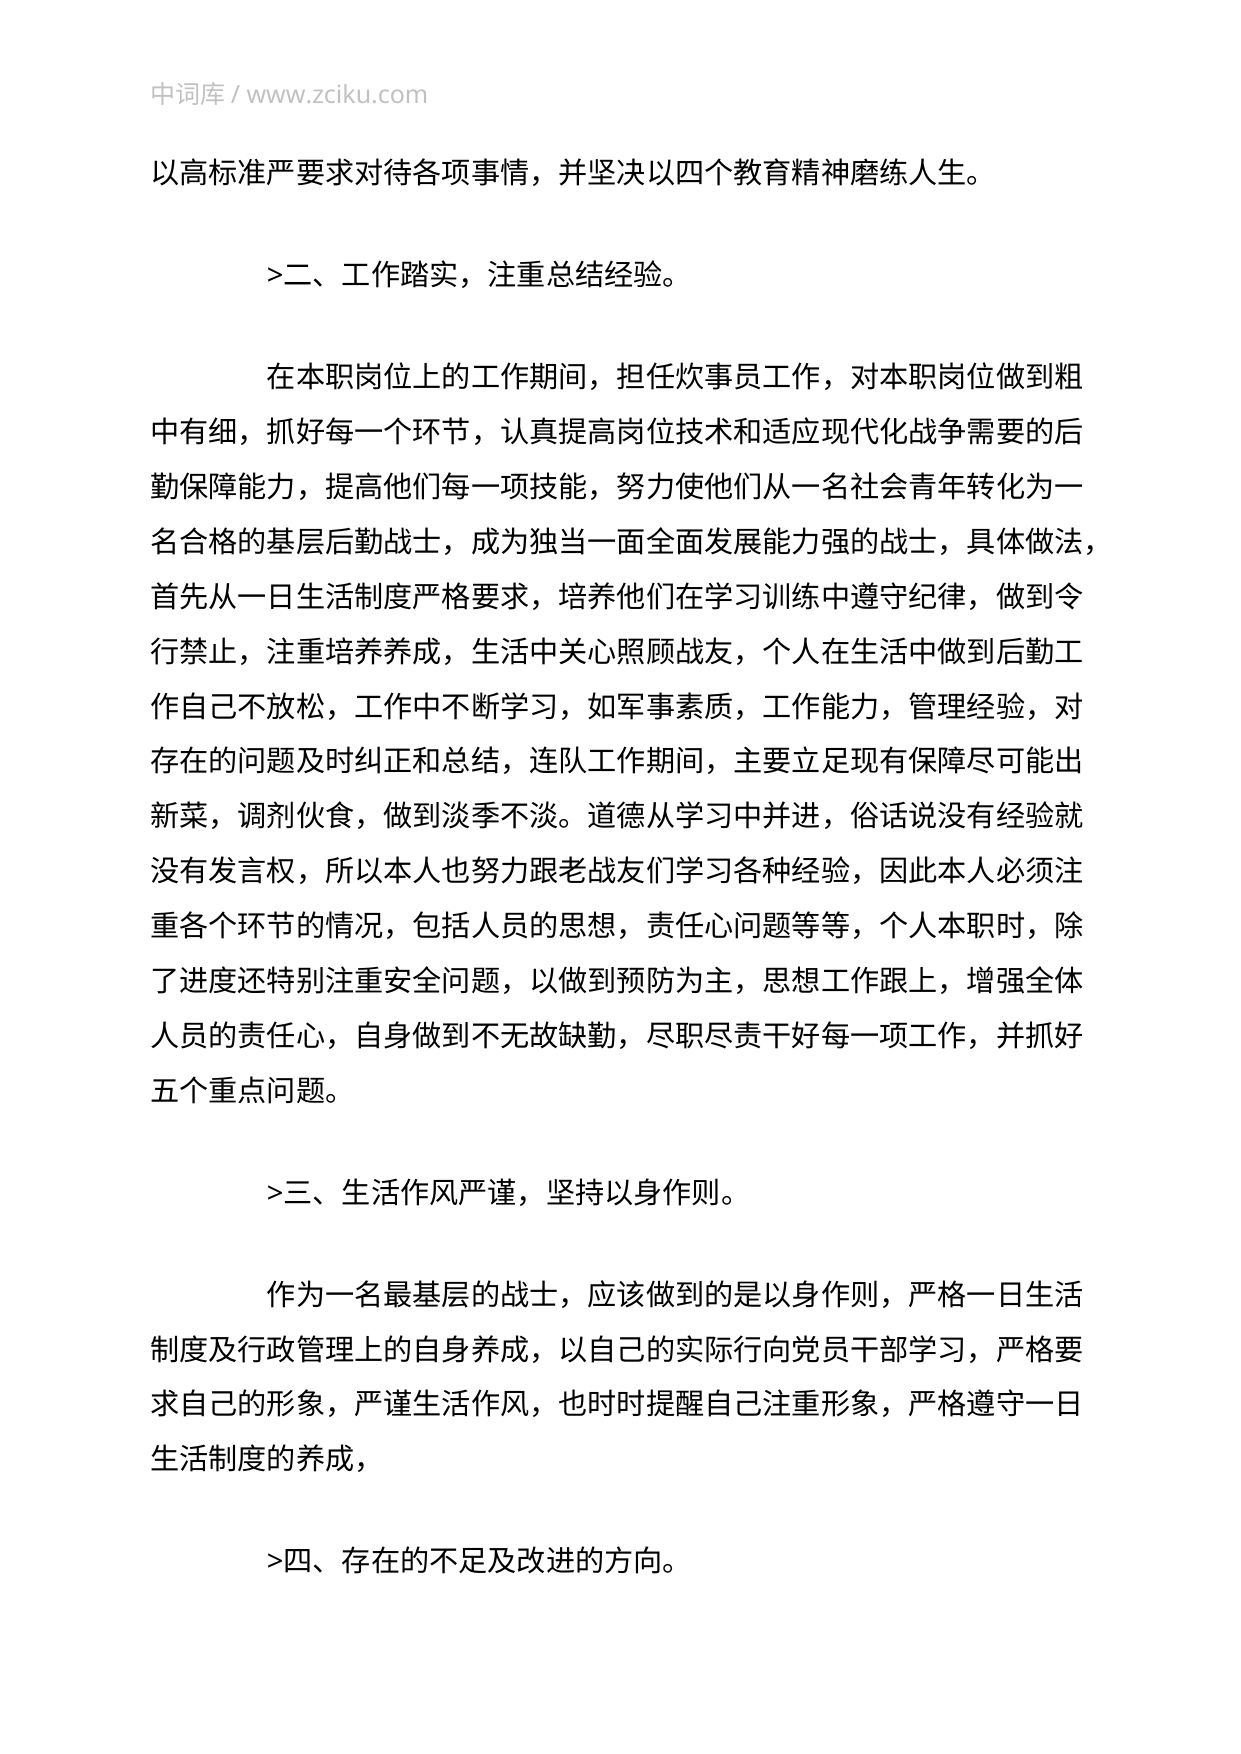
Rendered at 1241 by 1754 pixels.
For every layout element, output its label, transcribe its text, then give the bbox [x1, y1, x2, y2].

text >四、存在的不足及改进的方向。 [150, 1538, 1090, 1580]
text 作为一名最基层的战士，应该做到的是以身作则，严格一日生活制度及行政管理上的自身养成，以自己的实际行向党员干部学习，严格要求自己的形象，严谨生活作风，也时时提醒自己注重形象，严格遵守一日生活制度的养成， [150, 1271, 1090, 1478]
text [150, 150, 1090, 192]
text >二、工作踏实，注重总结经验。 [150, 252, 1090, 294]
text 在本职岗位上的工作期间，担任炊事员工作，对本职岗位做到粗中有细，抓好每一个环节，认真提高岗位技术和适应现代化战争需要的后勤保障能力，提高他们每一项技能，努力使他们从一名社会青年转化为一名合格的基层后勤战士，成为独当一面全面发展能力强的战士，具体做法，首先从一日生活制度严格要求，培养他们在学习训练中遵守纪律，做到令行禁止，注重培养养成，生活中关心照顾战友，个人在生活中做到后勤工作自己不放松，工作中不断学习，如军事素质，工作能力，管理经验，对存在的问题及时纠正和总结，连队工作期间，主要立足现有保障尽可能出新菜，调剂伙食，做到淡季不淡。道德从学习中并进，俗话说没有经验就没有发言权，所以本人也努力跟老战友们学习各种经验，因此本人必须注重各个环节的情况，包括人员的思想，责任心问题等等，个人本职时，除了进度还特别注重安全问题，以做到预防为主，思想工作跟上，增强全体人员的责任心，自身做到不无故缺勤，尽职尽责干好每一项工作，并抓好五个重点问题。 [150, 354, 1090, 1110]
text >三、生活作风严谨，坚持以身作则。 [150, 1169, 1090, 1212]
